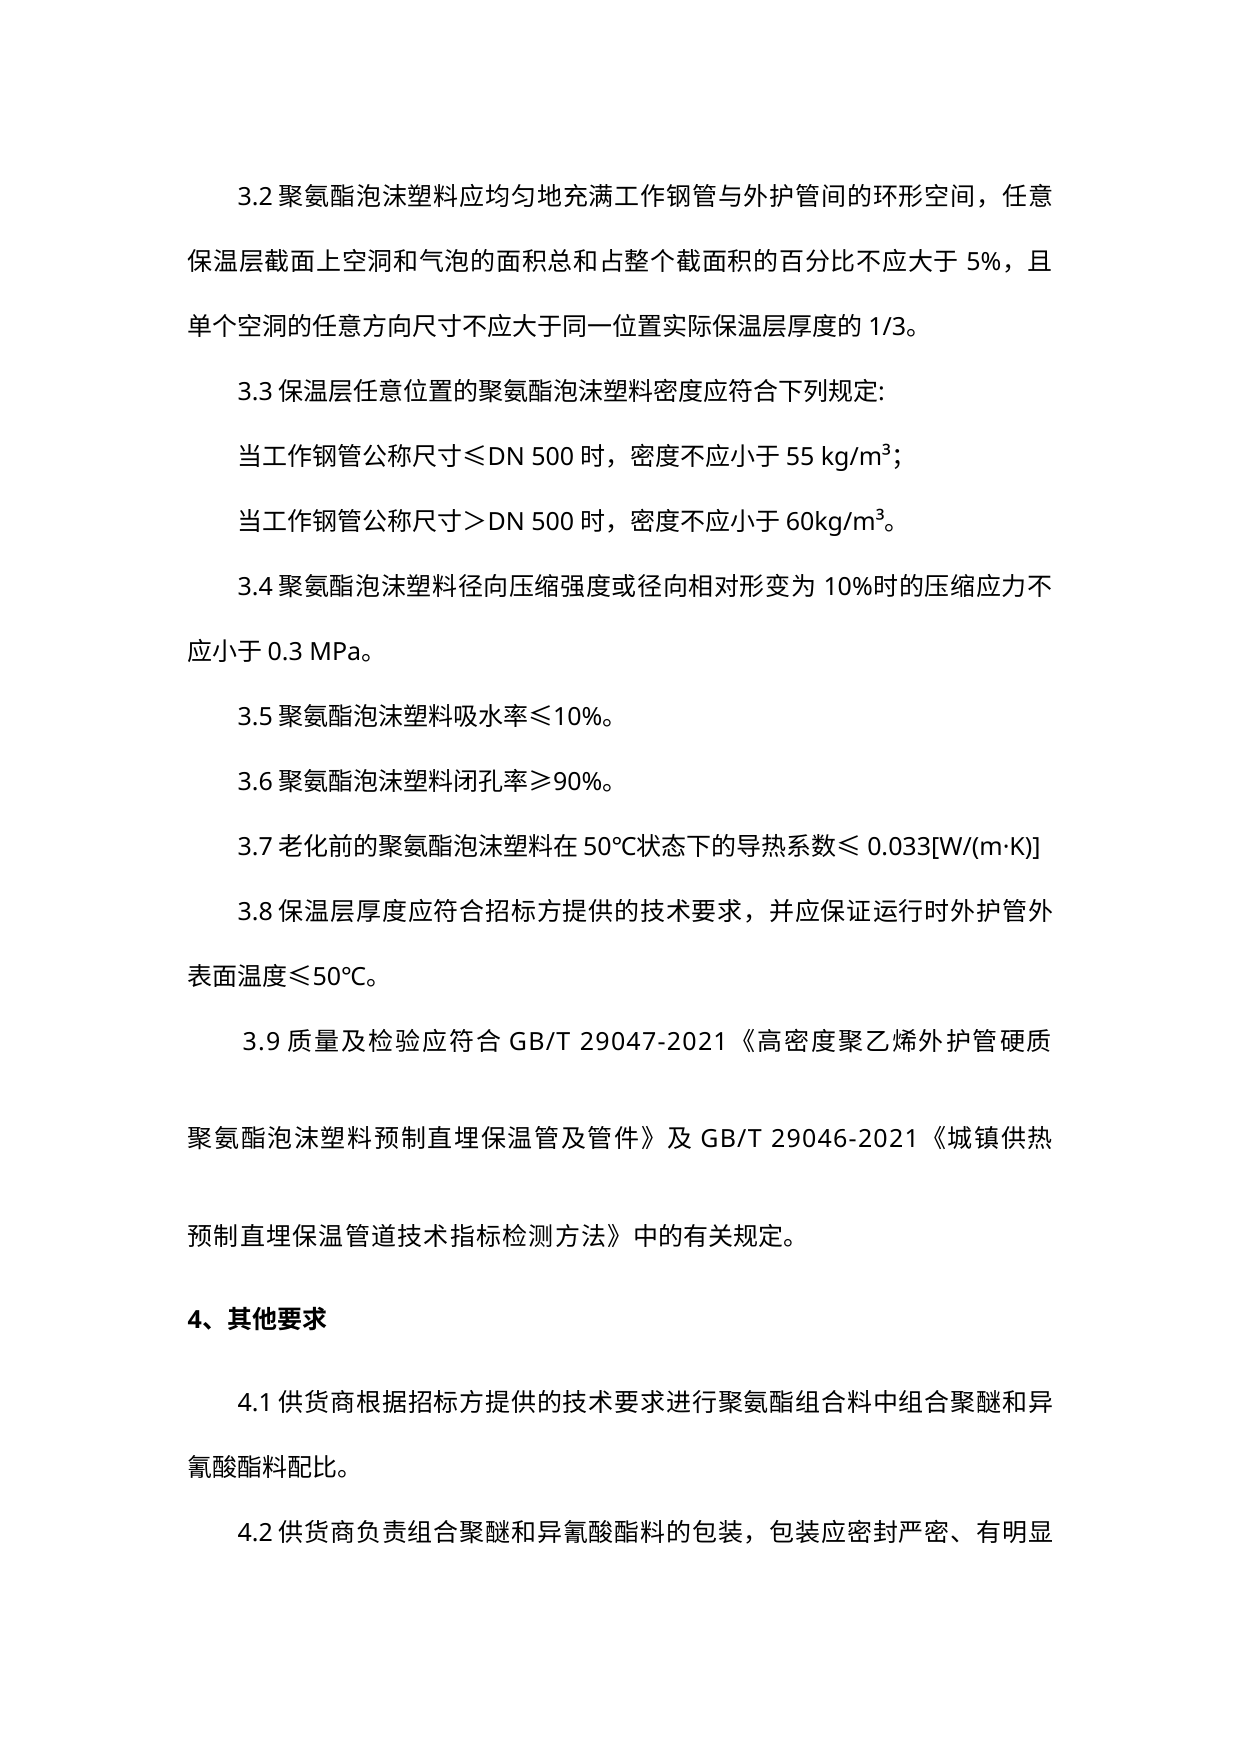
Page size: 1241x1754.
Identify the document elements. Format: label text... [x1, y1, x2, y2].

text 当工作钢管公称尺寸＞DN 500 时，密度不应小于60kg/m³。 [187, 487, 1053, 552]
text 当工作钢管公称尺寸≤DN 500 时，密度不应小于55 kg/m³； [187, 422, 1053, 487]
text 3.9质量及检验应符合GB/T 29047-2021《高密度聚乙烯外护管硬质聚氨酯泡沫塑料预制直埋保温管及管件》及GB/T 29046-2021《城镇供热预制直埋保温管道技术指标检测方法》中的有关规定。 [187, 1007, 1053, 1267]
text 3.7老化前的聚氨酯泡沫塑料在50℃状态下的导热系数≤ 0.033[W/(m·K)] [187, 812, 1053, 877]
text 3.5聚氨酯泡沫塑料吸水率≤10%。 [187, 682, 1053, 747]
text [187, 1498, 1053, 1563]
text 3.6聚氨酯泡沫塑料闭孔率≥90%。 [187, 747, 1053, 812]
text 3.4聚氨酯泡沫塑料径向压缩强度或径向相对形变为10%时的压缩应力不应小于0.3 MPa。 [187, 552, 1053, 682]
text 3.3保温层任意位置的聚氨酯泡沫塑料密度应符合下列规定: [187, 357, 1053, 422]
text 4.1供货商根据招标方提供的技术要求进行聚氨酯组合料中组合聚醚和异氰酸酯料配比。 [187, 1368, 1053, 1498]
text 4、其他要求 [187, 1285, 1053, 1350]
text 3.8保温层厚度应符合招标方提供的技术要求，并应保证运行时外护管外表面温度≤50℃。 [187, 877, 1053, 1007]
text 3.2聚氨酯泡沫塑料应均匀地充满工作钢管与外护管间的环形空间，任意保温层截面上空洞和气泡的面积总和占整个截面积的百分比不应大于 5%，且单个空洞的任意方向尺寸不应大于同一位置实际保温层厚度的 1/3。 [187, 162, 1053, 357]
